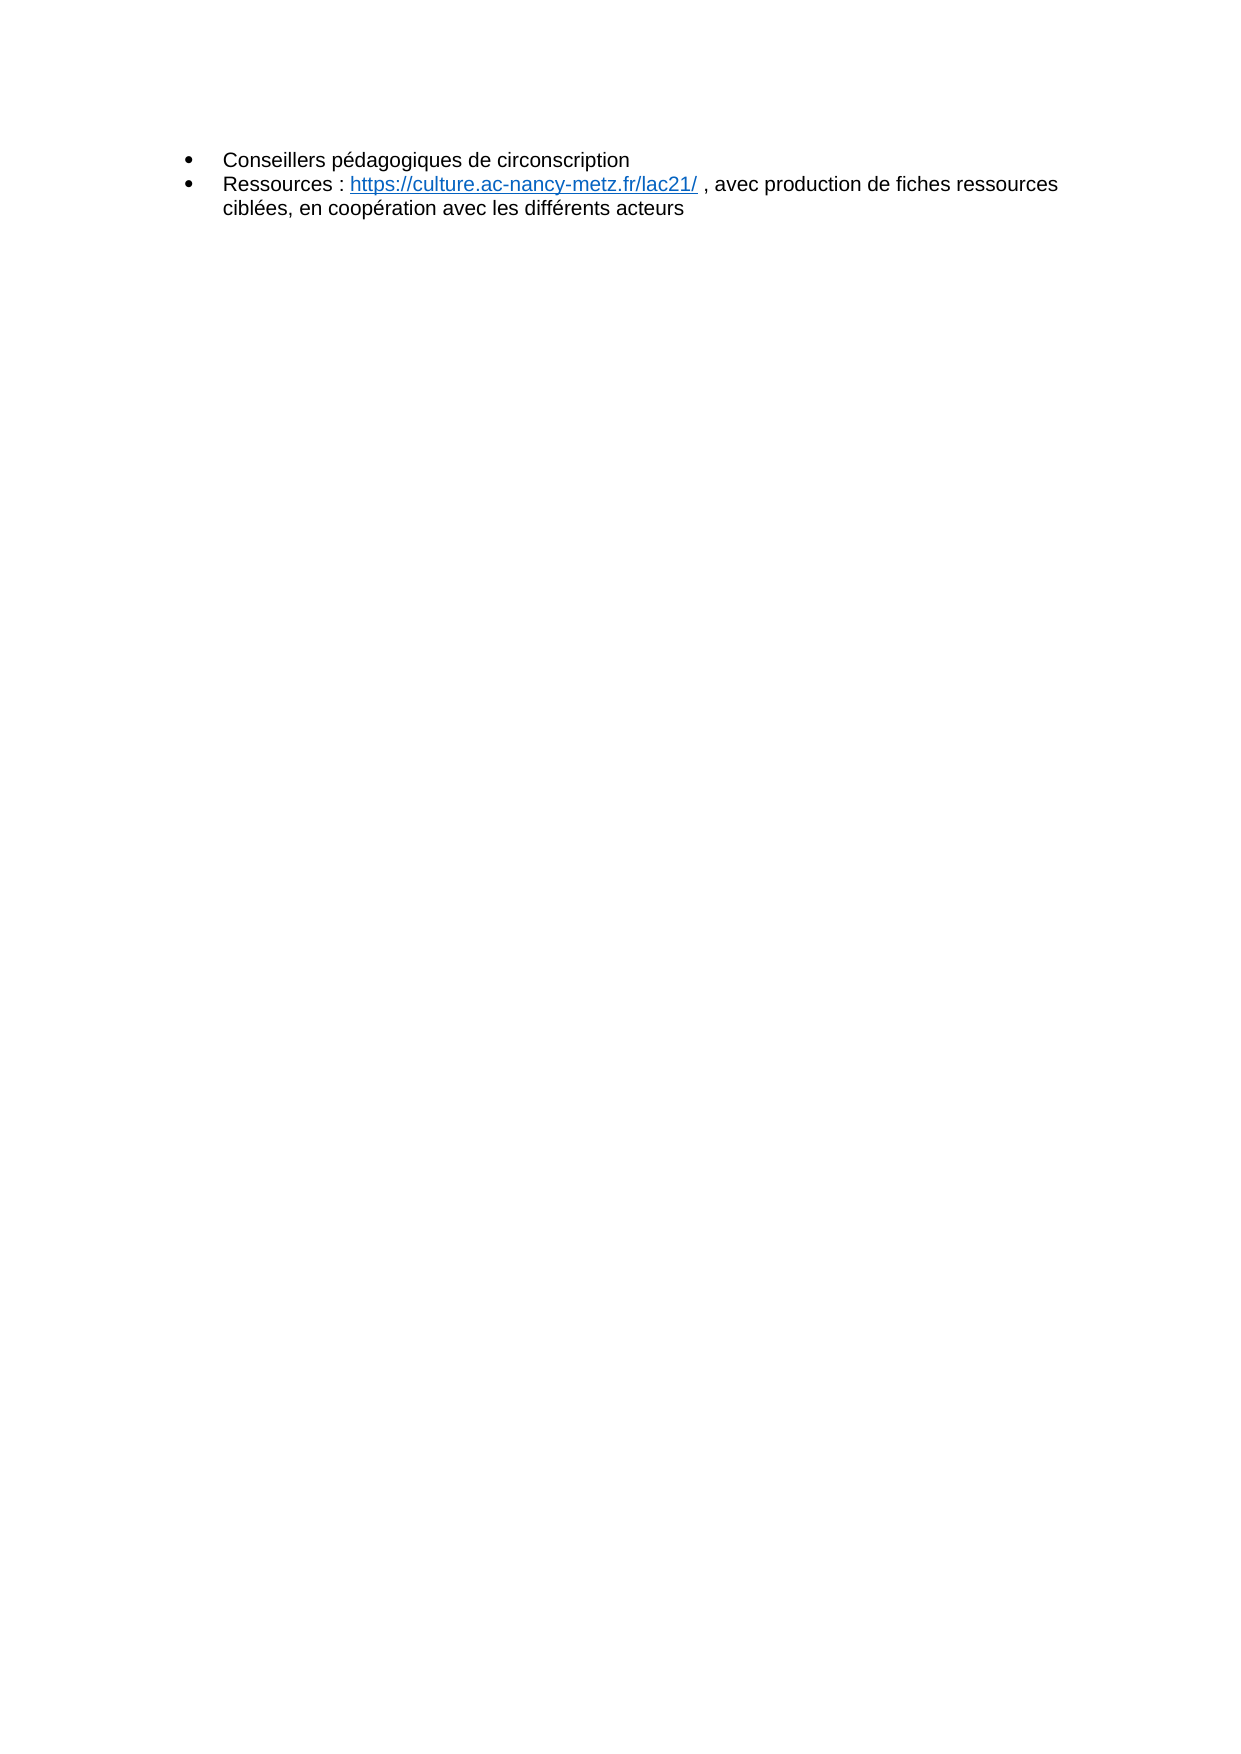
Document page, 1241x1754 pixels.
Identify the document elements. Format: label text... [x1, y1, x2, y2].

list Conseillers pédagogiques de circonscription [185, 148, 1093, 172]
list Ressources : https://culture.ac-nancy-metz.fr/lac21/ , avec production de fiches ressources ciblées, en coopération avec les différents acteurs [185, 172, 1093, 220]
